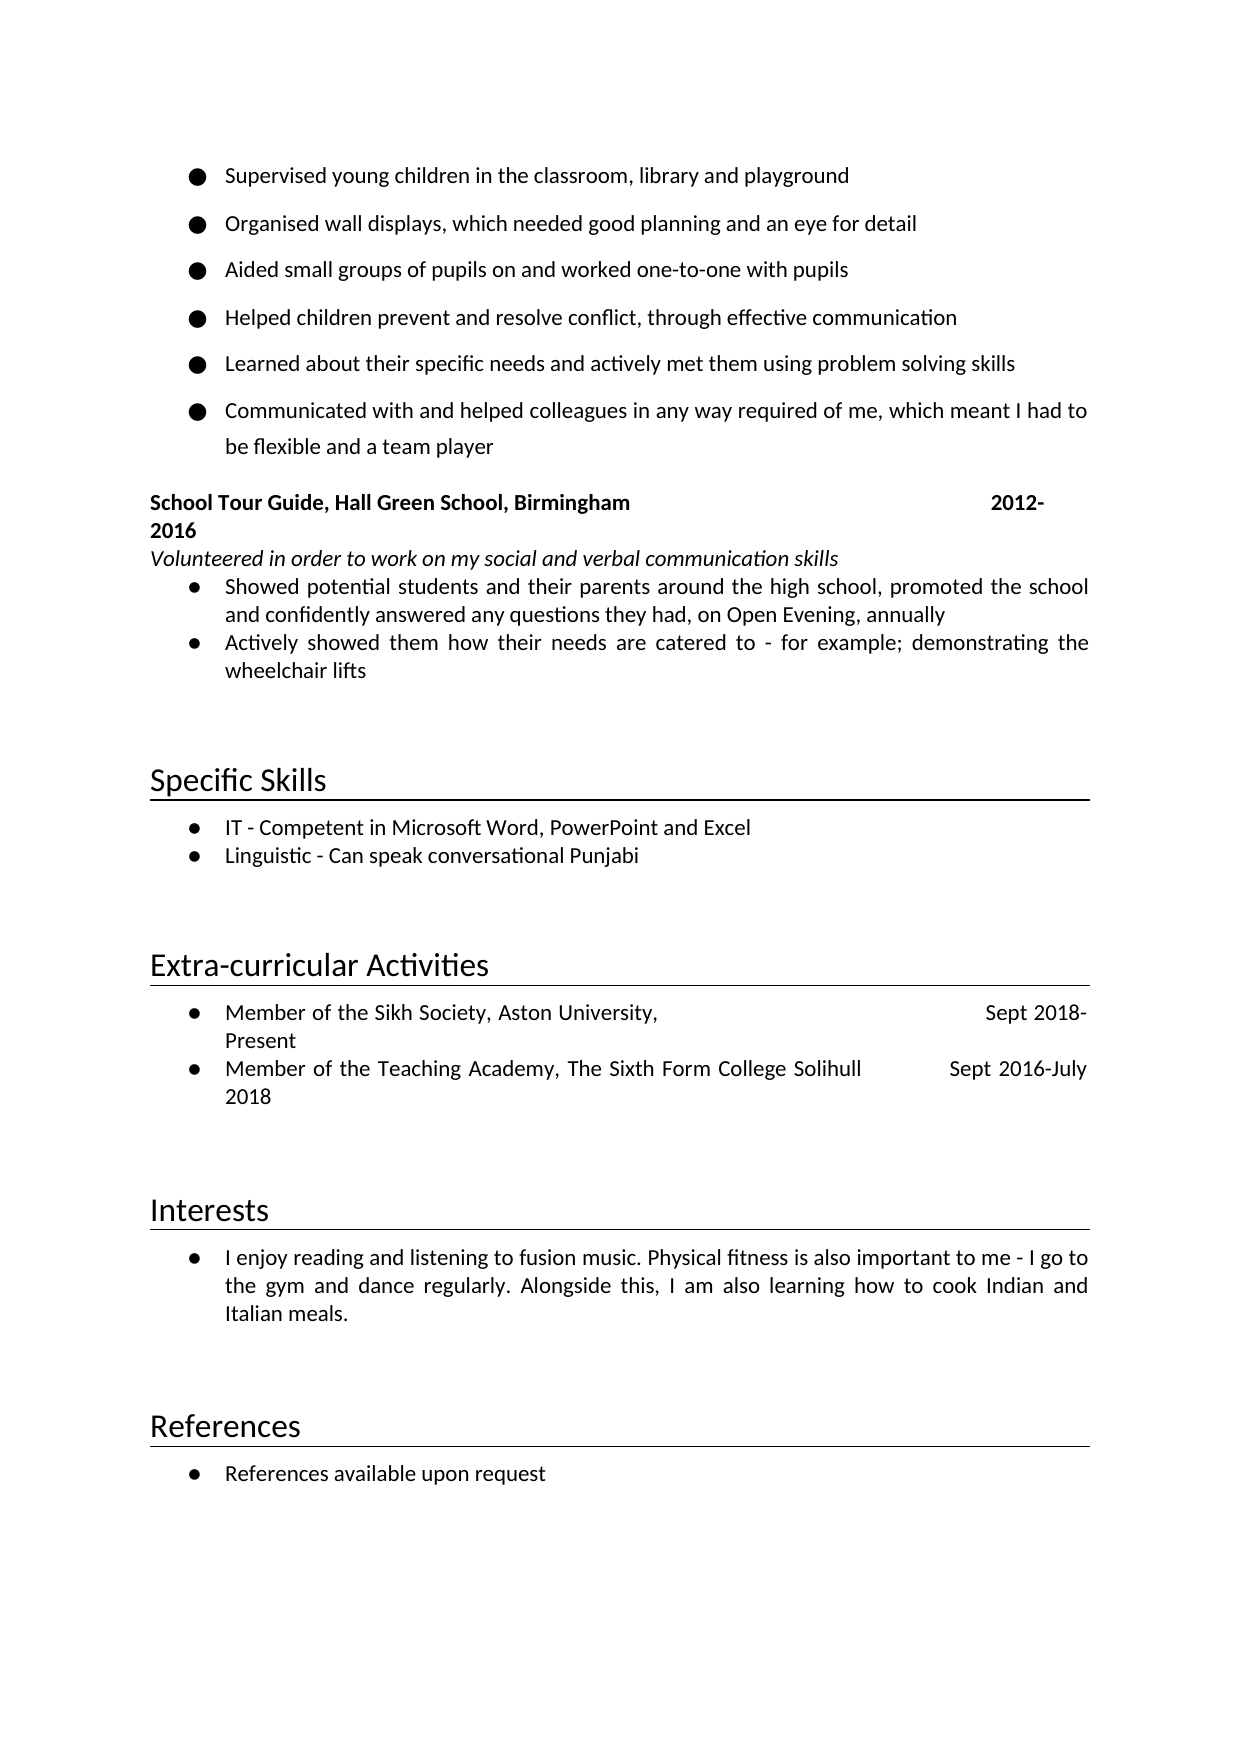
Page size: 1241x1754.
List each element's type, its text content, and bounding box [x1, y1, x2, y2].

list I enjoy reading and listening to fusion music. Physical fitness is also important to me - I go to the gym and dance regularly. Alongside this, I am also learning how to cook Indian and Italian meals. [187, 1243, 1090, 1327]
list Linguistic - Can speak conversational Punjabi [187, 841, 1090, 869]
list Aided small groups of pupils on and worked one-to-one with pupils [187, 244, 1090, 291]
list Supervised young children in the classroom, library and playground [187, 150, 1090, 197]
list Learned about their specific needs and actively met them using problem solving skills [187, 338, 1090, 385]
list Organised wall displays, which needed good planning and an eye for detail [187, 197, 1090, 244]
text School Tour Guide, Hall Green School, Birmingham 2012-2016 [150, 488, 1090, 544]
text Interests [150, 1188, 1090, 1229]
list Member of the Teaching Academy, The Sixth Form College Solihull Sept 2016-July 2018 [187, 1054, 1090, 1110]
list Communicated with and helped colleagues in any way required of me, which meant I had to be flexible and a team player [187, 385, 1090, 460]
list Member of the Sikh Society, Aston University, Sept 2018-Present [187, 998, 1090, 1054]
text Volunteered in order to work on my social and verbal communication skills [150, 544, 1090, 572]
text Specific Skills [150, 759, 1090, 799]
list IT - Competent in Microsoft Word, PowerPoint and Excel [187, 813, 1090, 841]
list Helped children prevent and resolve conflict, through effective communication [187, 291, 1090, 338]
text References [150, 1405, 1090, 1446]
list Actively showed them how their needs are catered to - for example; demonstrating the wheelchair lifts [187, 628, 1090, 684]
list Showed potential students and their parents around the high school, promoted the school and confidently answered any questions they had, on Open Evening, annually [187, 572, 1090, 628]
text Extra-curricular Activities [150, 944, 1090, 985]
list References available upon request [187, 1459, 1090, 1487]
